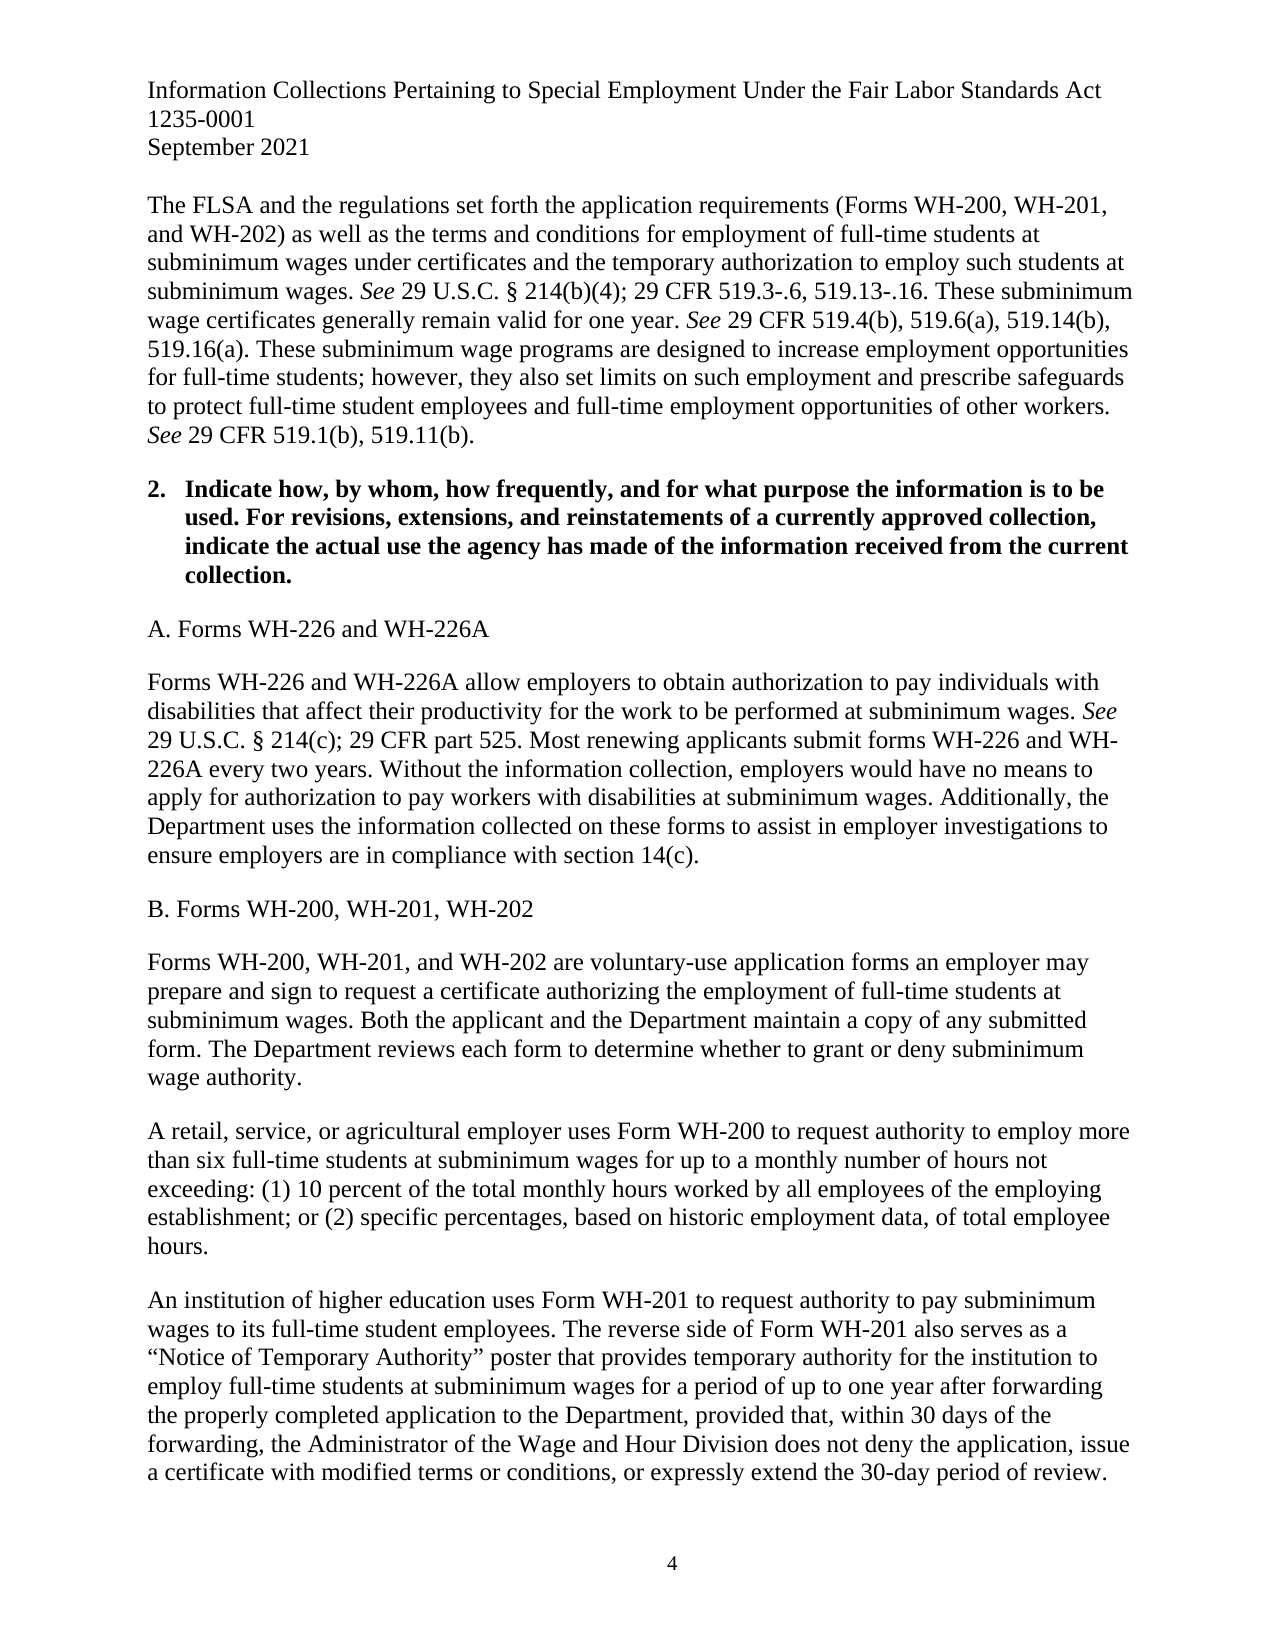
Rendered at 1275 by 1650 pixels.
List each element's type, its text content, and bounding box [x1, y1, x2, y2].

text An institution of higher education uses Form WH-201 to request authority to pay subminimum wages to its full-time student employees. The reverse side of Form WH-201 also serves as a “Notice of Temporary Authority” poster that provides temporary authority for the institution to employ full-time students at subminimum wages for a period of up to one year after forwarding the properly completed application to the Department, provided that, within 30 days of the forwarding, the Administrator of the Wage and Hour Division does not deny the application, issue a certificate with modified terms or conditions, or expressly extend the 30-day period of review. [147, 1285, 1138, 1486]
text Forms WH-226 and WH-226A allow employers to obtain authorization to pay individuals with disabilities that affect their productivity for the work to be performed at subminimum wages. See 29 U.S.C. § 214(c); 29 CFR part 525. Most renewing applicants submit forms WH-226 and WH-226A every two years. Without the information collection, employers would have no means to apply for authorization to pay workers with disabilities at subminimum wages. Additionally, the Department uses the information collected on these forms to assist in employer investigations to ensure employers are in compliance with section 14(c). [147, 667, 1138, 869]
list Indicate how, by whom, how frequently, and for what purpose the information is to be used. For revisions, extensions, and reinstatements of a currently approved collection, indicate the actual use the agency has made of the information received from the current collection. [147, 474, 1138, 589]
text A retail, service, or agricultural employer uses Form WH-200 to request authority to employ more than six full-time students at subminimum wages for up to a monthly number of hours not exceeding: (1) 10 percent of the total monthly hours worked by all employees of the employing establishment; or (2) specific percentages, based on historic employment data, of total employee hours. [147, 1116, 1138, 1260]
text B. Forms WH-200, WH-201, WH-202 [147, 894, 1138, 922]
text A. Forms WH-226 and WH-226A [147, 614, 1138, 642]
text The FLSA and the regulations set forth the application requirements (Forms WH-200, WH-201, and WH-202) as well as the terms and conditions for employment of full-time students at subminimum wages under certificates and the temporary authorization to employ such students at subminimum wages. See 29 U.S.C. § 214(b)(4); 29 CFR 519.3-.6, 519.13-.16. These subminimum wage certificates generally remain valid for one year. See 29 CFR 519.4(b), 519.6(a), 519.14(b), 519.16(a). These subminimum wage programs are designed to increase employment opportunities for full-time students; however, they also set limits on such employment and prescribe safeguards to protect full-time student employees and full-time employment opportunities of other workers. See 29 CFR 519.1(b), 519.11(b). [147, 190, 1138, 449]
text Forms WH-200, WH-201, and WH-202 are voluntary-use application forms an employer may prepare and sign to request a certificate authorizing the employment of full-time students at subminimum wages. Both the applicant and the Department maintain a copy of any submitted form. The Department reviews each form to determine whether to grant or deny subminimum wage authority. [147, 947, 1138, 1091]
